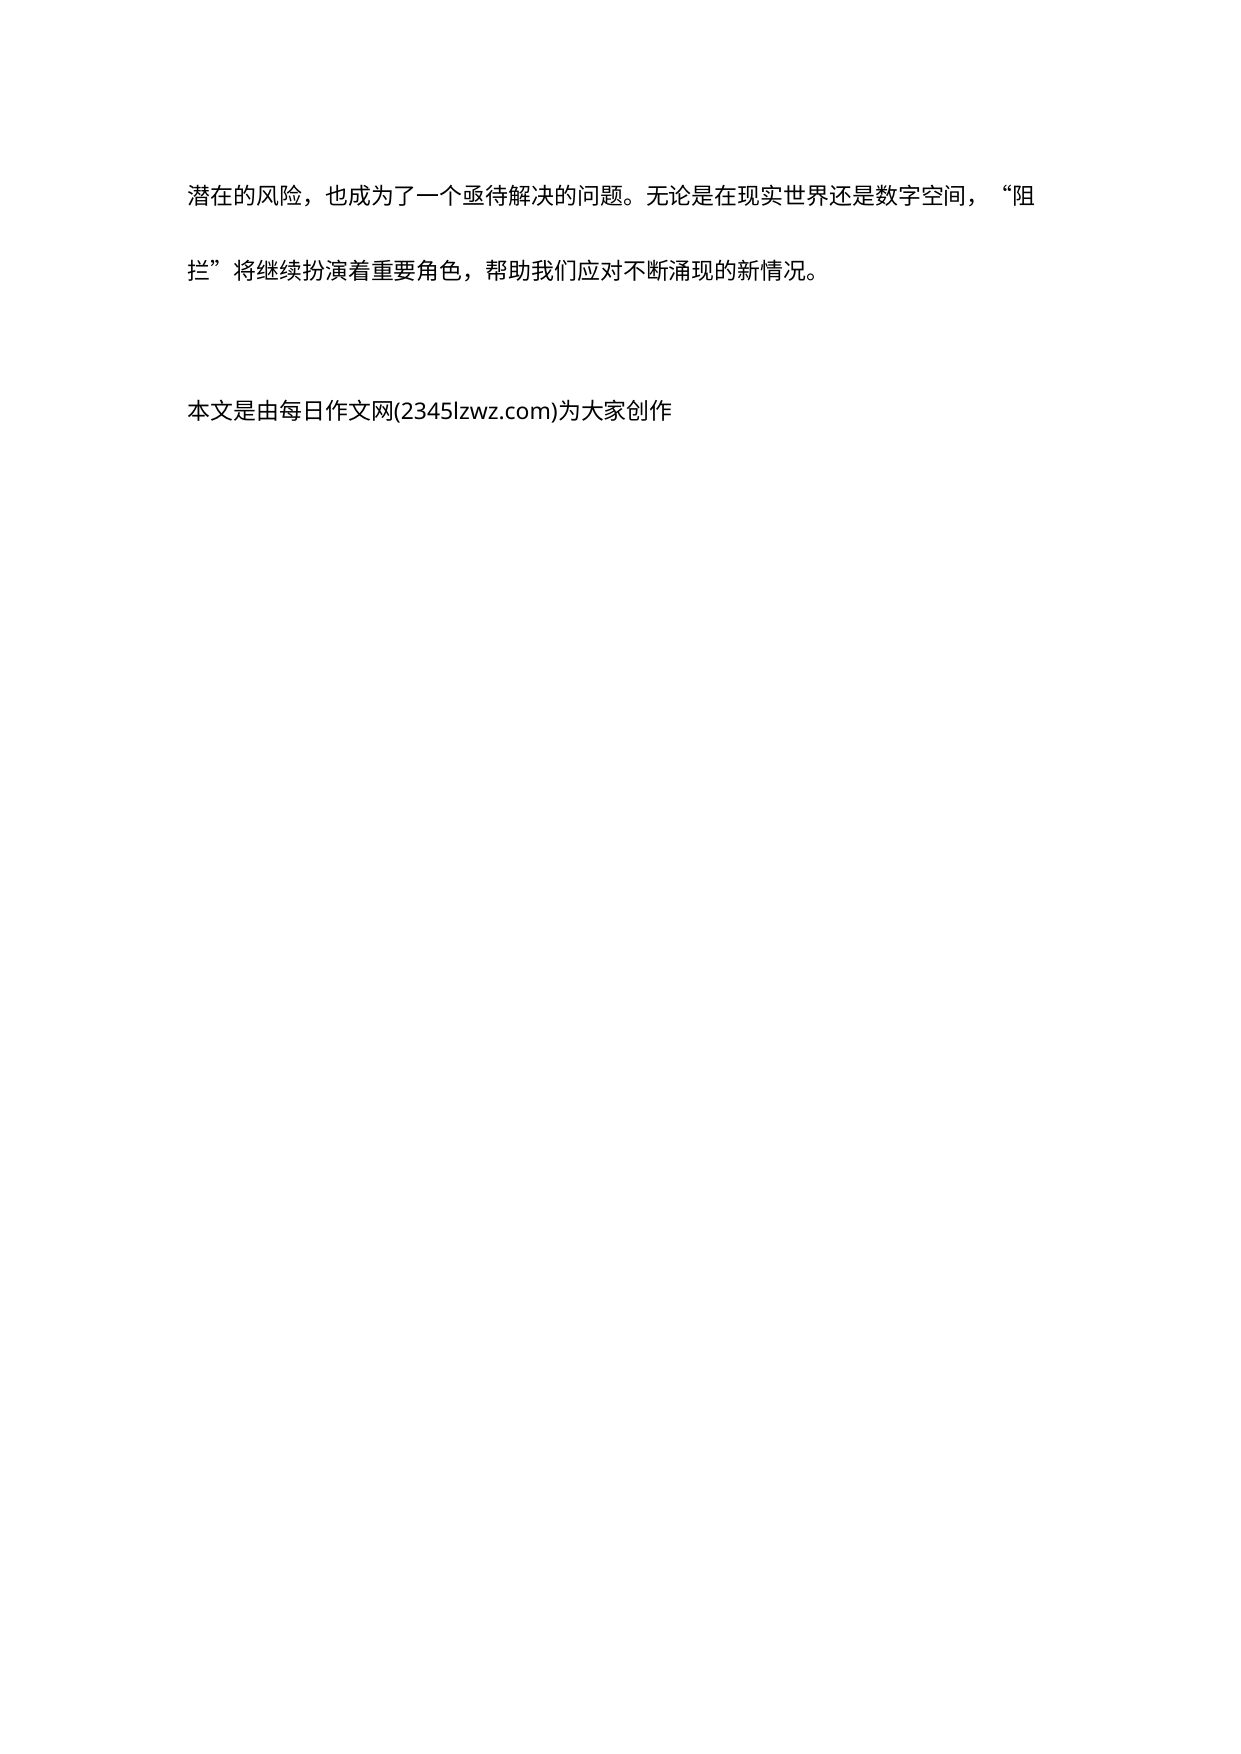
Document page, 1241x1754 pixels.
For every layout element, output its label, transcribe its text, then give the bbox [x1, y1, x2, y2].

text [187, 162, 1053, 302]
text 本文是由每日作文网(2345lzwz.com)为大家创作 [187, 377, 1053, 442]
